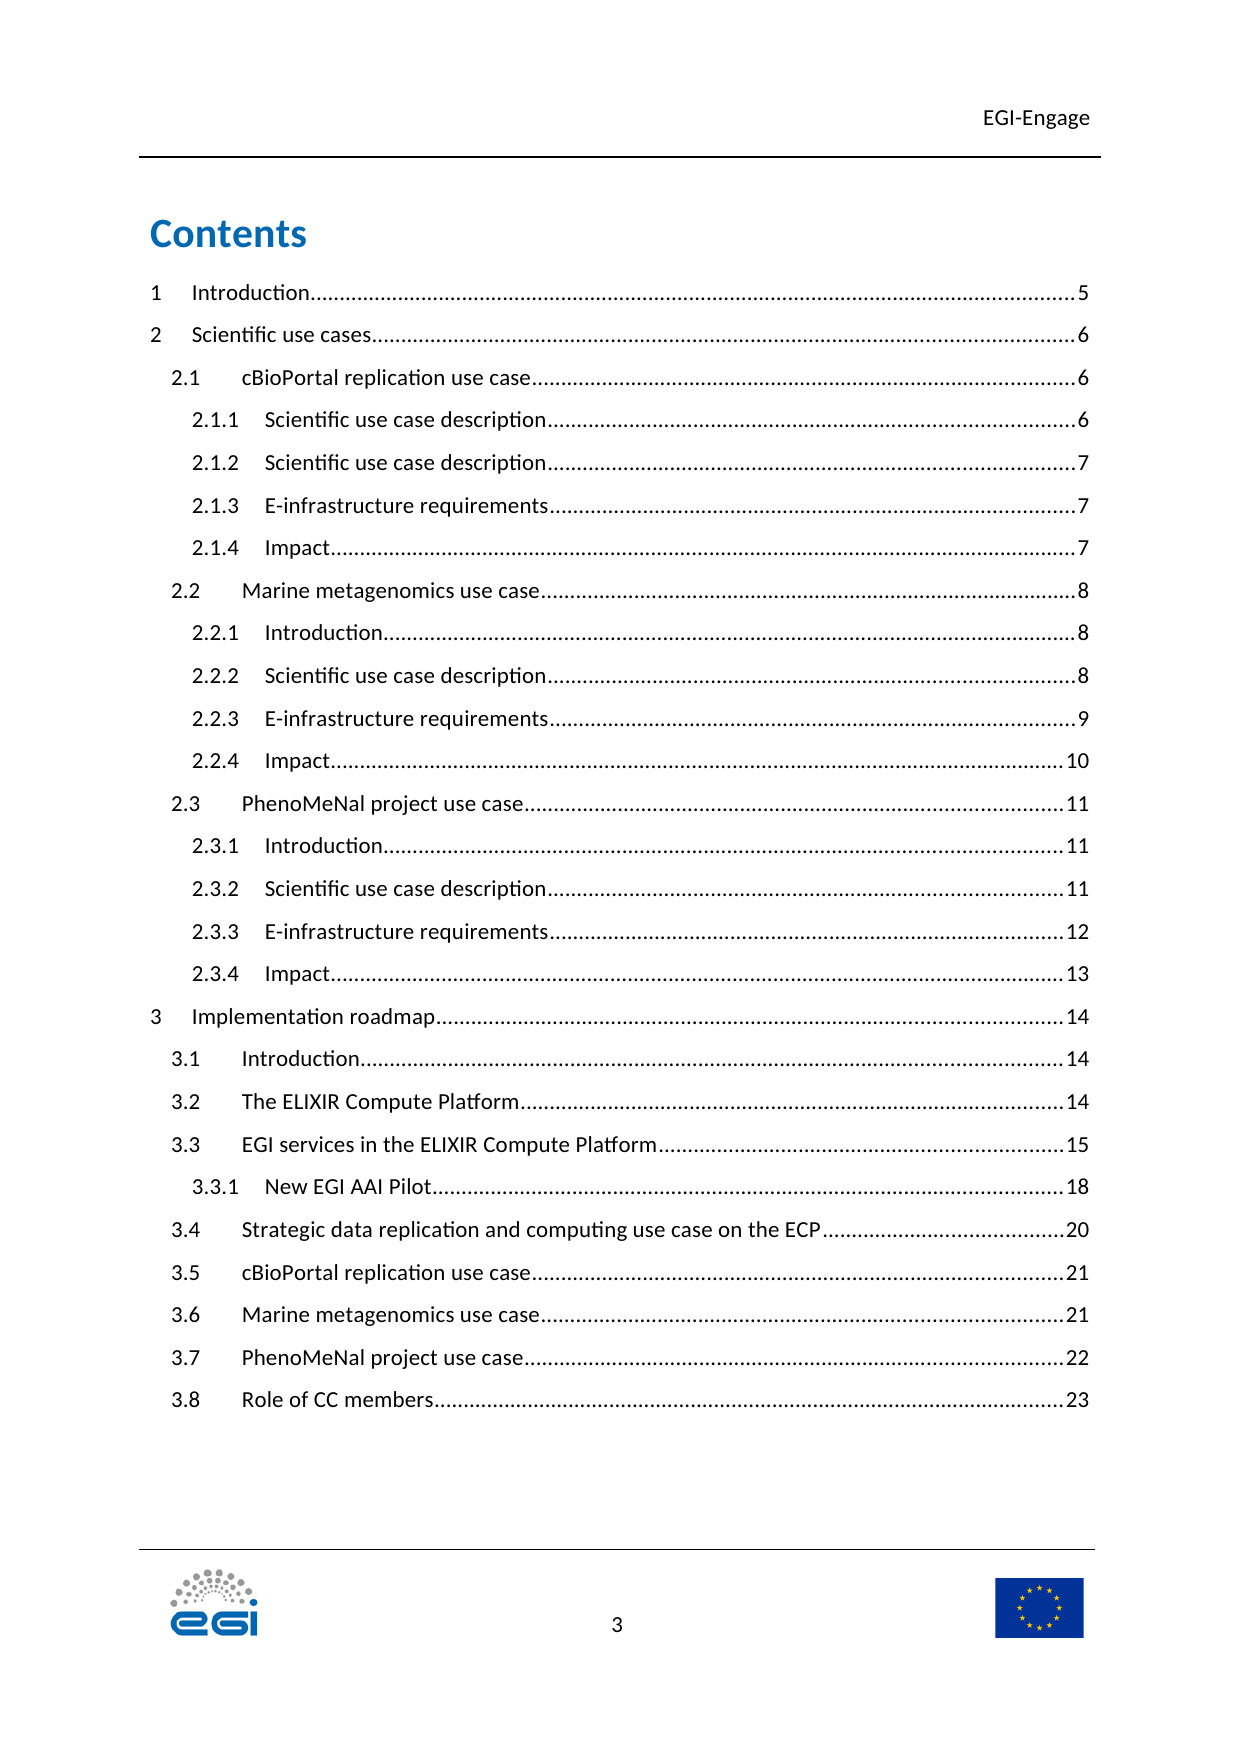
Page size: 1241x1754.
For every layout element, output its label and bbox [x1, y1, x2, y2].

picture [150, 1567, 276, 1638]
picture [995, 1578, 1084, 1638]
